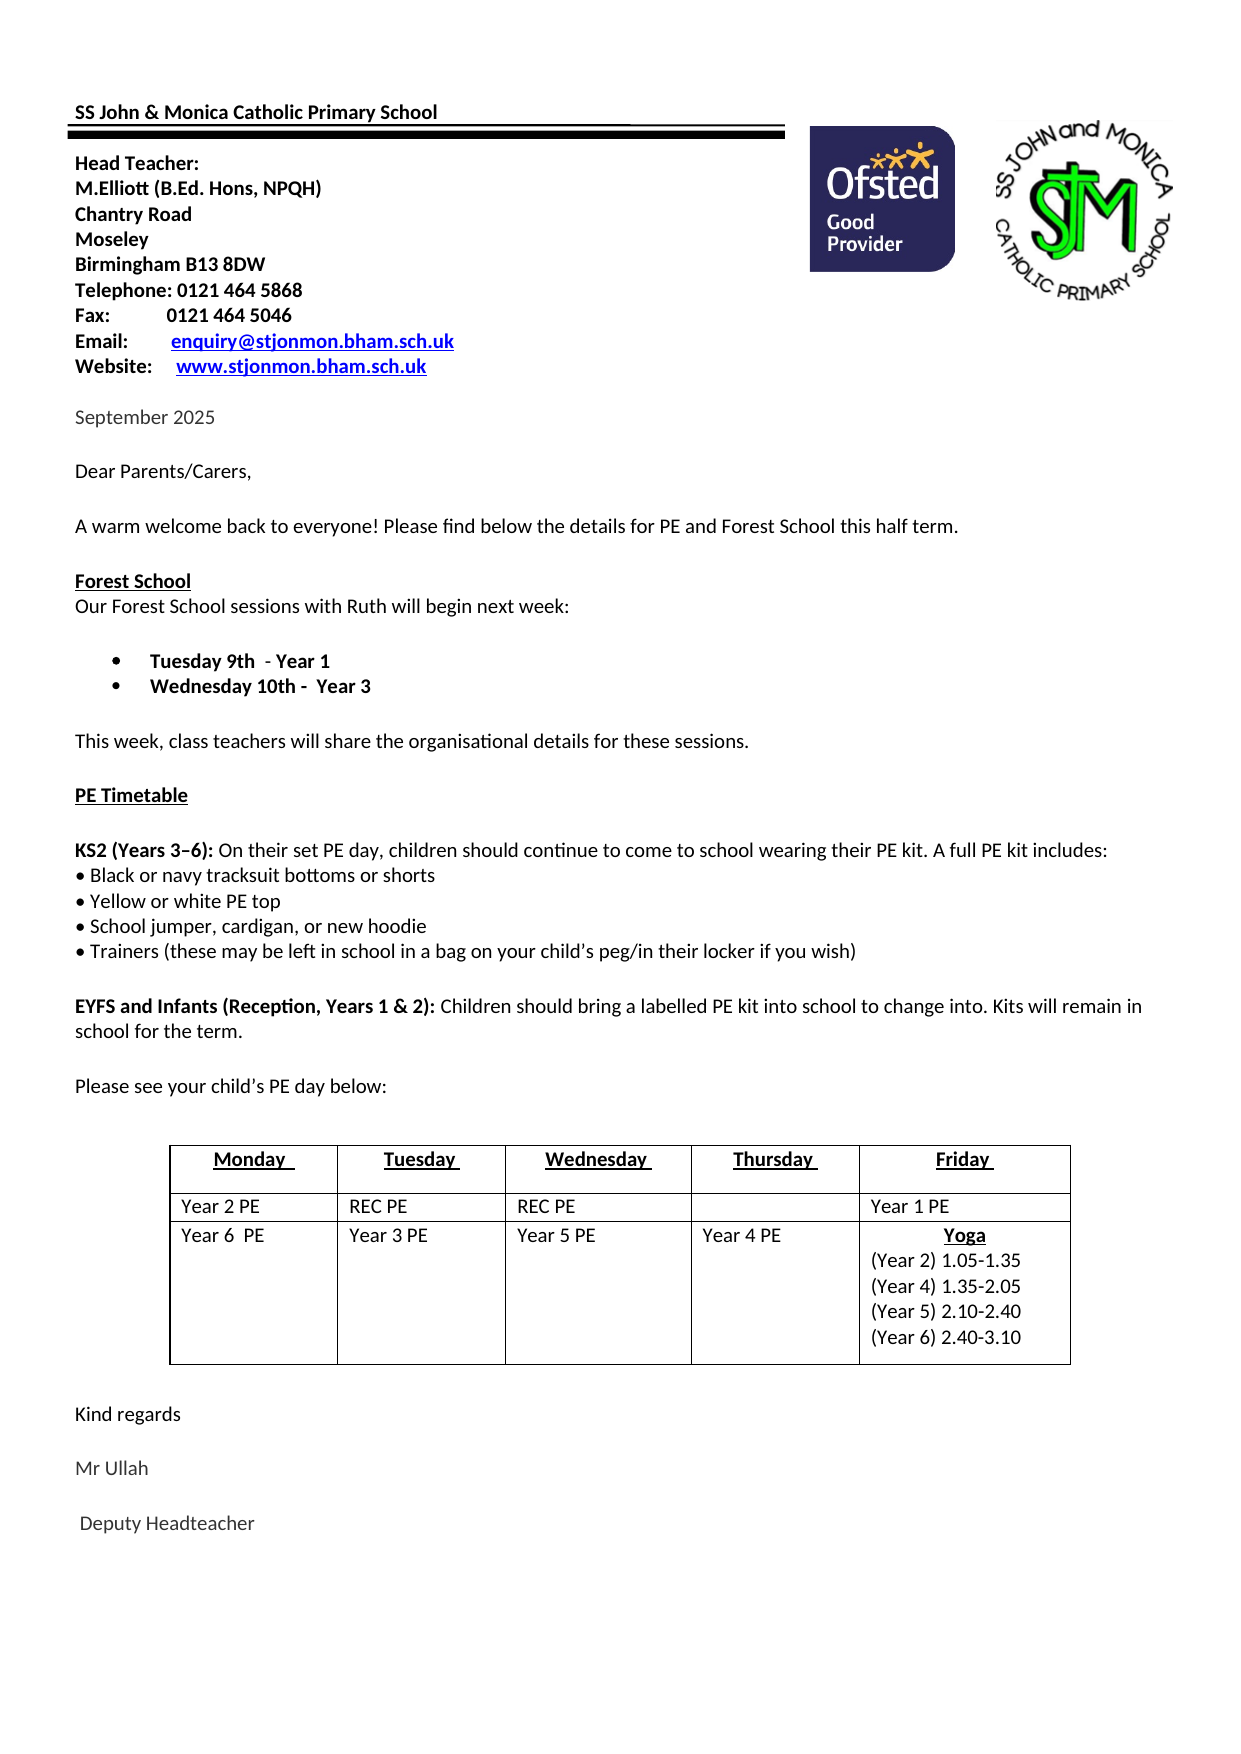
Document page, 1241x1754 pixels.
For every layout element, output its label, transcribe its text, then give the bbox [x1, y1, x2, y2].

text Birmingham B13 8DW [75, 252, 994, 277]
table_cell Year 5 PE [506, 1222, 691, 1364]
table_header Wednesday [506, 1146, 691, 1192]
text Email: enquiry@stjonmon.bham.sch.uk [75, 328, 1165, 353]
table_cell Year 2 PE [171, 1194, 337, 1221]
table_cell [692, 1194, 859, 1221]
table_cell Yoga (Year 2) 1.05-1.35 (Year 4) 1.35-2.05 (Year 5) 2.10-2.40 (Year 6) 2.40-3.10 [860, 1222, 1070, 1364]
table_header Monday [171, 1146, 337, 1192]
table_cell REC PE [338, 1194, 505, 1221]
list Wednesday 10th - Year 3 [112, 673, 1165, 699]
text Moseley [75, 226, 994, 252]
table_header Friday [860, 1146, 1070, 1192]
table_cell Year 1 PE [860, 1194, 1070, 1221]
text KS2 (Years 3–6): On their set PE day, children should continue to come to school wearing their PE kit. A full PE kit includes: • Black or navy tracksuit bottoms or shorts • Yellow or white PE top • School jumper, cardigan, or new hoodie • Trainers (these may be left in school in a bag on your child’s peg/in their locker if you wish) [75, 837, 1165, 964]
text Mr Ullah [75, 1455, 1165, 1481]
text Chantry Road [75, 201, 994, 226]
text This week, class teachers will share the organisational details for these sessions. [75, 728, 1165, 753]
table_cell REC PE [506, 1194, 691, 1221]
picture [994, 120, 1173, 299]
text M.Elliott (B.Ed. Hons, NPQH) [75, 175, 994, 201]
picture [809, 126, 955, 150]
table_header Thursday [692, 1146, 859, 1192]
text Forest School Our Forest School sessions with Ruth will begin next week: [75, 568, 1165, 619]
text September 2025 [75, 404, 1165, 429]
text EYFS and Infants (Reception, Years 1 & 2): Children should bring a labelled PE kit into school to change into. Kits will remain in school for the term. [75, 993, 1165, 1044]
text Kind regards [75, 1401, 1165, 1426]
table_cell Year 3 PE [338, 1222, 505, 1364]
table_cell Year 4 PE [692, 1222, 859, 1364]
text PE Timetable [75, 782, 1165, 808]
text Head Teacher: [75, 150, 994, 175]
text Fax: 0121 464 5046 [75, 302, 1165, 328]
text SS John & Monica Catholic Primary School [75, 99, 1165, 124]
list Tuesday 9th - Year 1 [112, 648, 1165, 673]
text Website: www.stjonmon.bham.sch.uk [75, 353, 1165, 379]
text Please see your child’s PE day below: [75, 1073, 1165, 1099]
text A warm welcome back to everyone! Please find below the details for PE and Forest School this half term. [75, 513, 1165, 539]
text Dear Parents/Carers, [75, 459, 1165, 484]
table_header Tuesday [338, 1146, 505, 1192]
text Telephone: 0121 464 5868 [75, 277, 1165, 302]
text Deputy Headteacher [75, 1510, 1165, 1535]
table_cell Year 6 PE [171, 1222, 337, 1364]
